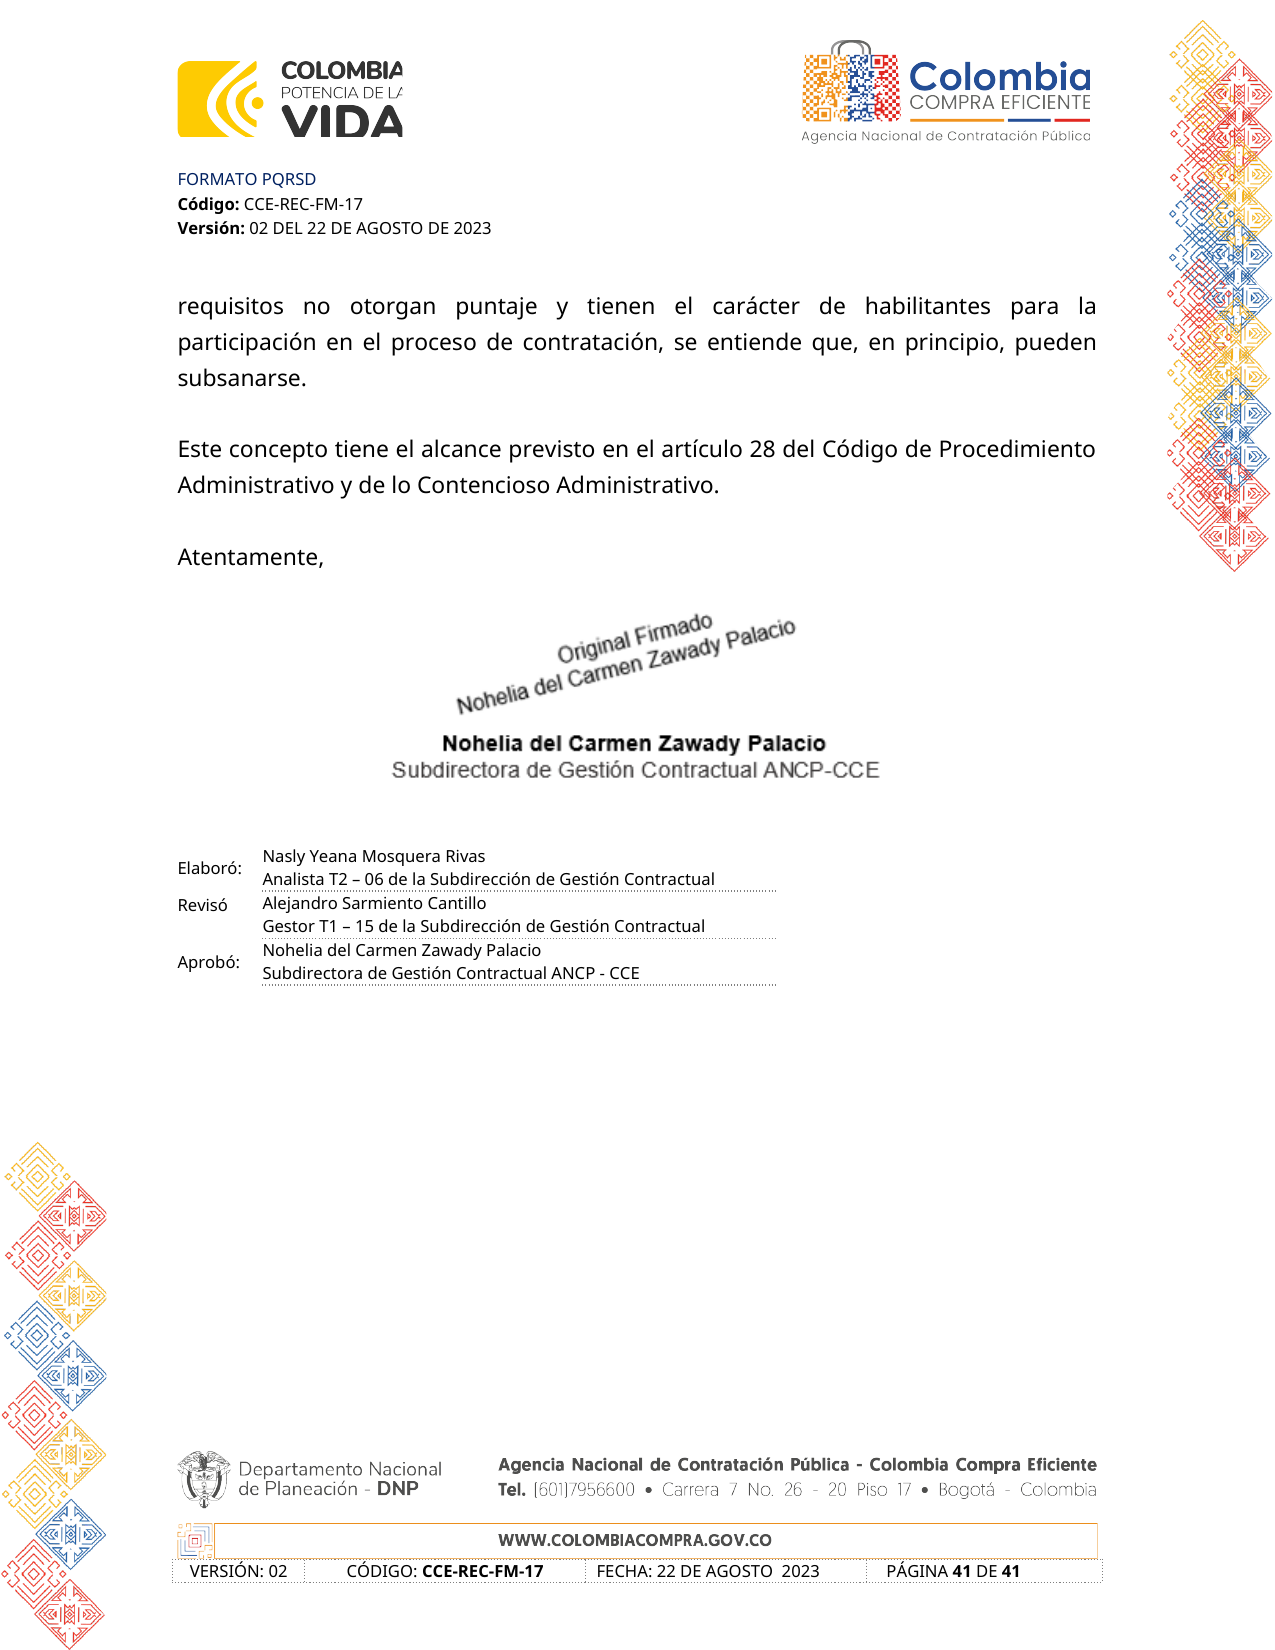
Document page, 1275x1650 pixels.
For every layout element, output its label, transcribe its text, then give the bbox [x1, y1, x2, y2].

picture [801, 40, 1090, 144]
text Este concepto tiene el alcance previsto en el artículo 28 del Código de Procedimiento Administrativo y de lo Contencioso Administrativo. [177, 433, 1098, 501]
table_cell Revisó [177, 890, 262, 937]
text Atentamente, [177, 541, 1098, 572]
table_cell Aprobó: [177, 938, 262, 984]
table_header Nasly Yeana Mosquera Rivas Analista T2 – 06 de la Subdirección de Gestión Contractual [262, 845, 777, 890]
picture [0, 1141, 106, 1648]
table_cell Nohelia del Carmen Zawady Palacio Subdirectora de Gestión Contractual ANCP - CCE [262, 938, 777, 984]
picture [177, 61, 402, 137]
picture [1165, 20, 1272, 569]
table_header Elaboró: [177, 845, 262, 890]
table_cell Alejandro Sarmiento Cantillo Gestor T1 – 15 de la Subdirección de Gestión Contractual [262, 890, 777, 937]
picture [177, 1451, 1098, 1559]
picture [378, 593, 897, 792]
